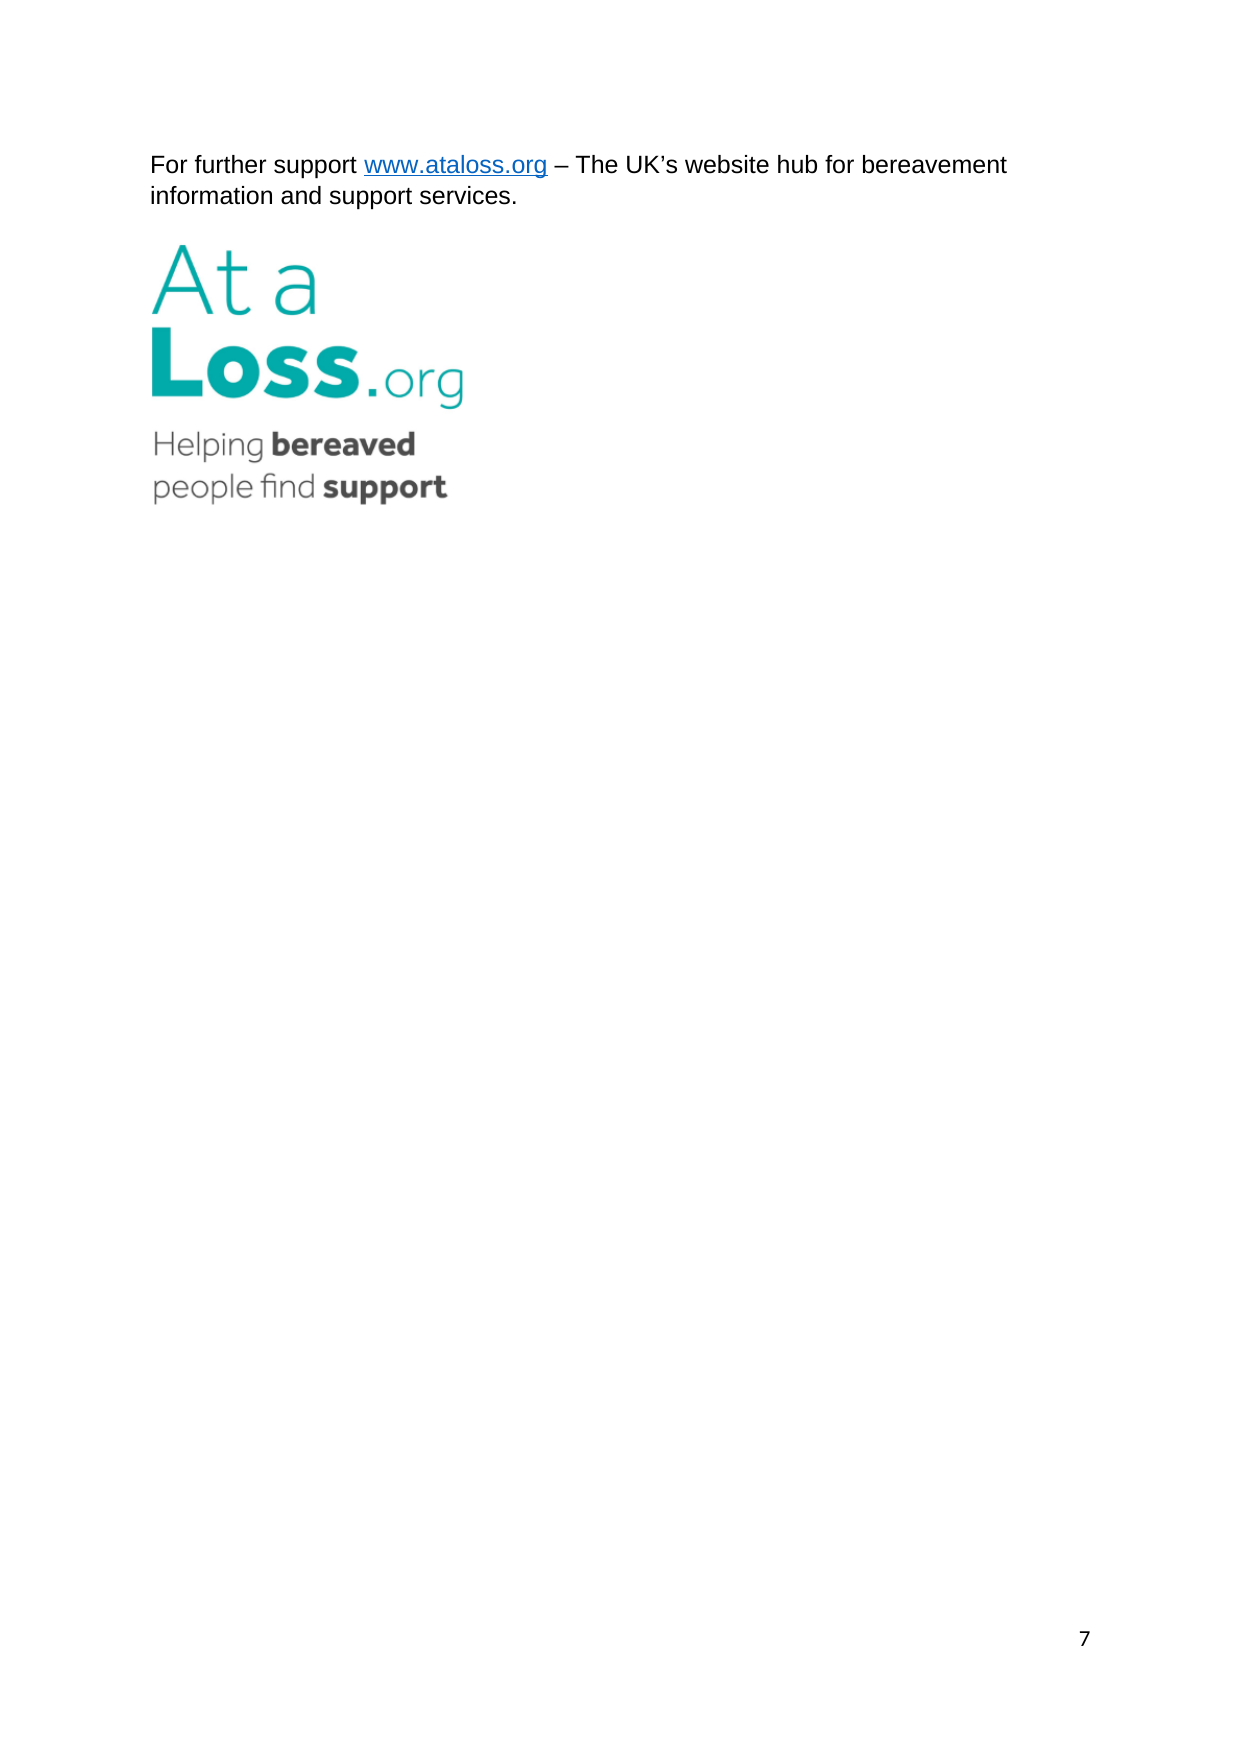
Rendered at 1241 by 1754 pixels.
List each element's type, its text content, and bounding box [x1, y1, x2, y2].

text For further support www.ataloss.org – The UK’s website hub for bereavement information and support services. [150, 150, 1090, 210]
picture [150, 243, 463, 506]
